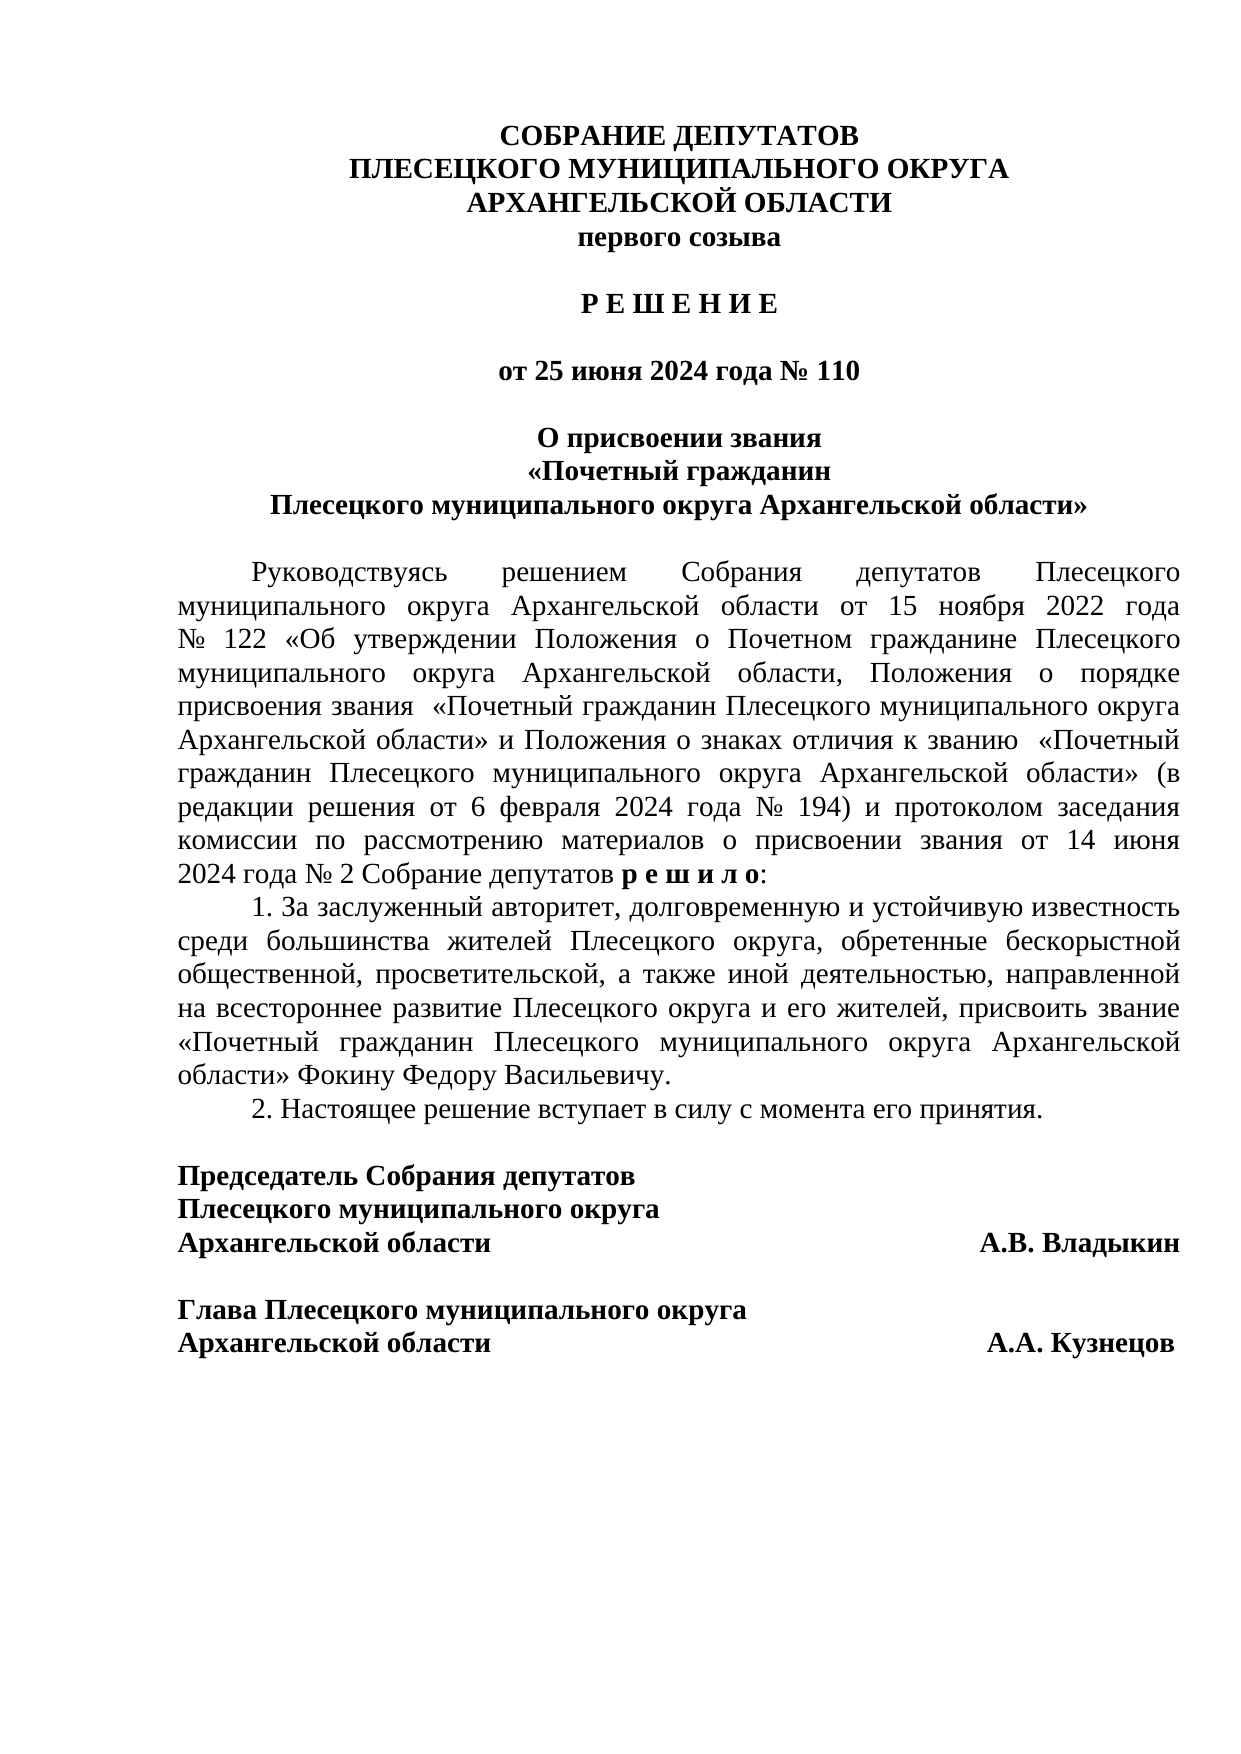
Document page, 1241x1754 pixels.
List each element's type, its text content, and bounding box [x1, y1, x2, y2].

text Архангельской области А.А. Кузнецов [177, 1326, 1181, 1359]
text Р Е Ш Е Н И Е [177, 286, 1181, 319]
text 2. Настоящее решение вступает в силу с момента его принятия. [177, 1091, 1181, 1124]
text О присвоении звания [177, 420, 1181, 453]
text Руководствуясь решением Собрания депутатов Плесецкого муниципального округа Архангельской области от 15 ноября 2022 года № 122 «Об утверждении Положения о Почетном гражданине Плесецкого муниципального округа Архангельской области, Положения о порядке присвоения звания «Почетный гражданин Плесецкого муниципального округа Архангельской области» и Положения о знаках отличия к званию «Почетный гражданин Плесецкого муниципального округа Архангельской области» (в редакции решения от 6 февраля 2024 года № 194) и протоколом заседания комиссии по рассмотрению материалов о присвоении звания от 14 июня 2024 года № 2 Собрание депутатов р е ш и л о: [177, 554, 1181, 889]
text СОБРАНИЕ ДЕПУТАТОВ [177, 118, 1181, 152]
text первого созыва [177, 219, 1181, 252]
text ПЛЕСЕЦКОГО МУНИЦИПАЛЬНОГО ОКРУГА [177, 152, 1181, 185]
text Архангельской области А.В. Владыкин [177, 1225, 1181, 1258]
text «Почетный гражданин [177, 453, 1181, 487]
text Председатель Собрания депутатов [177, 1158, 1181, 1191]
text Плесецкого муниципального округа Архангельской области» [177, 487, 1181, 521]
text Плесецкого муниципального округа [177, 1191, 1181, 1225]
text АРХАНГЕЛЬСКОЙ ОБЛАСТИ [177, 185, 1181, 219]
text от 25 июня 2024 года № 110 [177, 353, 1181, 386]
text 1. За заслуженный авторитет, долговременную и устойчивую известность среди большинства жителей Плесецкого округа, обретенные бескорыстной общественной, просветительской, а также иной деятельностью, направленной на всестороннее развитие Плесецкого округа и его жителей, присвоить звание «Почетный гражданин Плесецкого муниципального округа Архангельской области» Фокину Федору Васильевичу. [177, 889, 1181, 1091]
text Глава Плесецкого муниципального округа [177, 1292, 1181, 1326]
